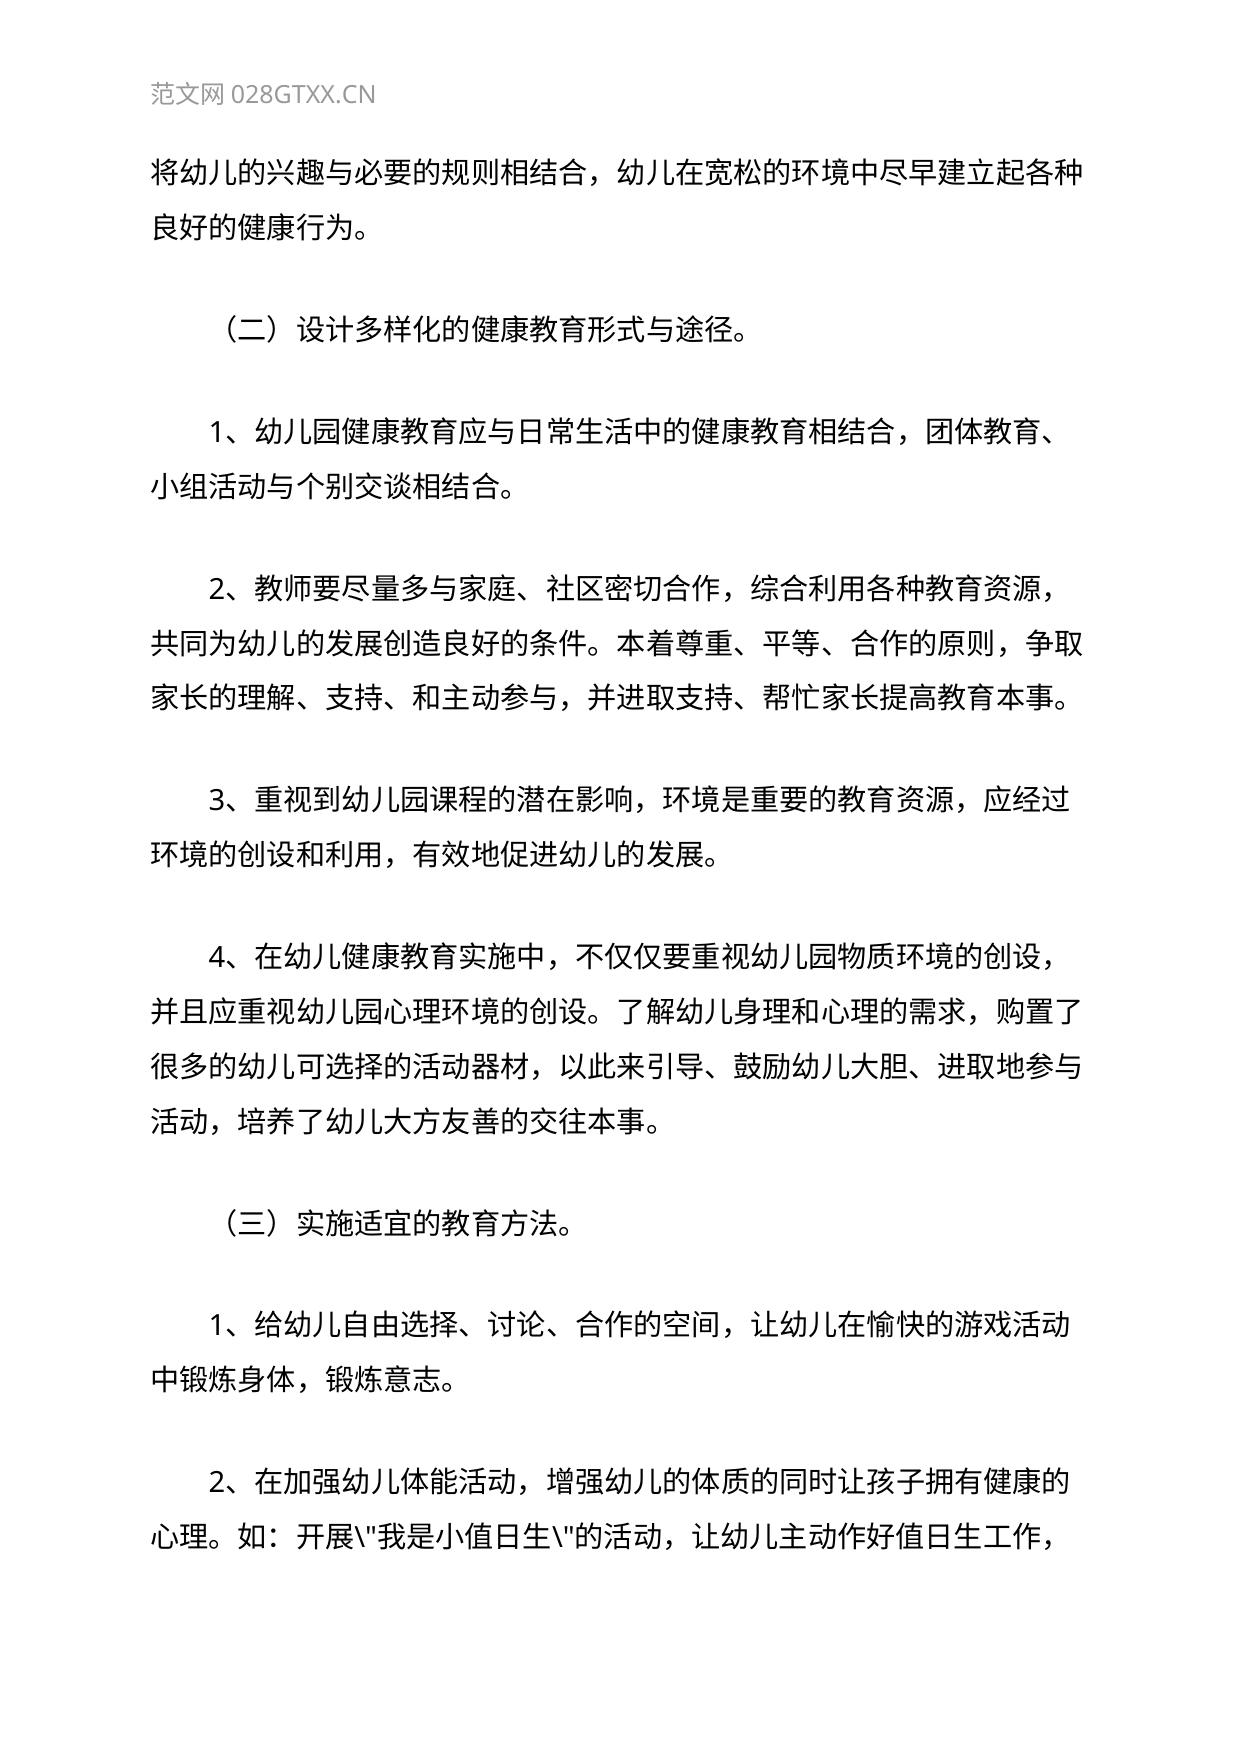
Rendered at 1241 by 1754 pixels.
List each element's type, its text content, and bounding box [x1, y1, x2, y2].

text 4、在幼儿健康教育实施中，不仅仅要重视幼儿园物质环境的创设，并且应重视幼儿园心理环境的创设。了解幼儿身理和心理的需求，购置了很多的幼儿可选择的活动器材，以此来引导、鼓励幼儿大胆、进取地参与活动，培养了幼儿大方友善的交往本事。 [150, 934, 1090, 1141]
text （二）设计多样化的健康教育形式与途径。 [150, 307, 1090, 349]
text 3、重视到幼儿园课程的潜在影响，环境是重要的教育资源，应经过环境的创设和利用，有效地促进幼儿的发展。 [150, 777, 1090, 874]
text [150, 150, 1090, 247]
text 1、幼儿园健康教育应与日常生活中的健康教育相结合，团体教育、小组活动与个别交谈相结合。 [150, 408, 1090, 506]
text 1、给幼儿自由选择、讨论、合作的空间，让幼儿在愉快的游戏活动中锻炼身体，锻炼意志。 [150, 1302, 1090, 1399]
text （三）实施适宜的教育方法。 [150, 1200, 1090, 1242]
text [150, 1459, 1090, 1556]
text 2、教师要尽量多与家庭、社区密切合作，综合利用各种教育资源，共同为幼儿的发展创造良好的条件。本着尊重、平等、合作的原则，争取家长的理解、支持、和主动参与，并进取支持、帮忙家长提高教育本事。 [150, 565, 1090, 717]
